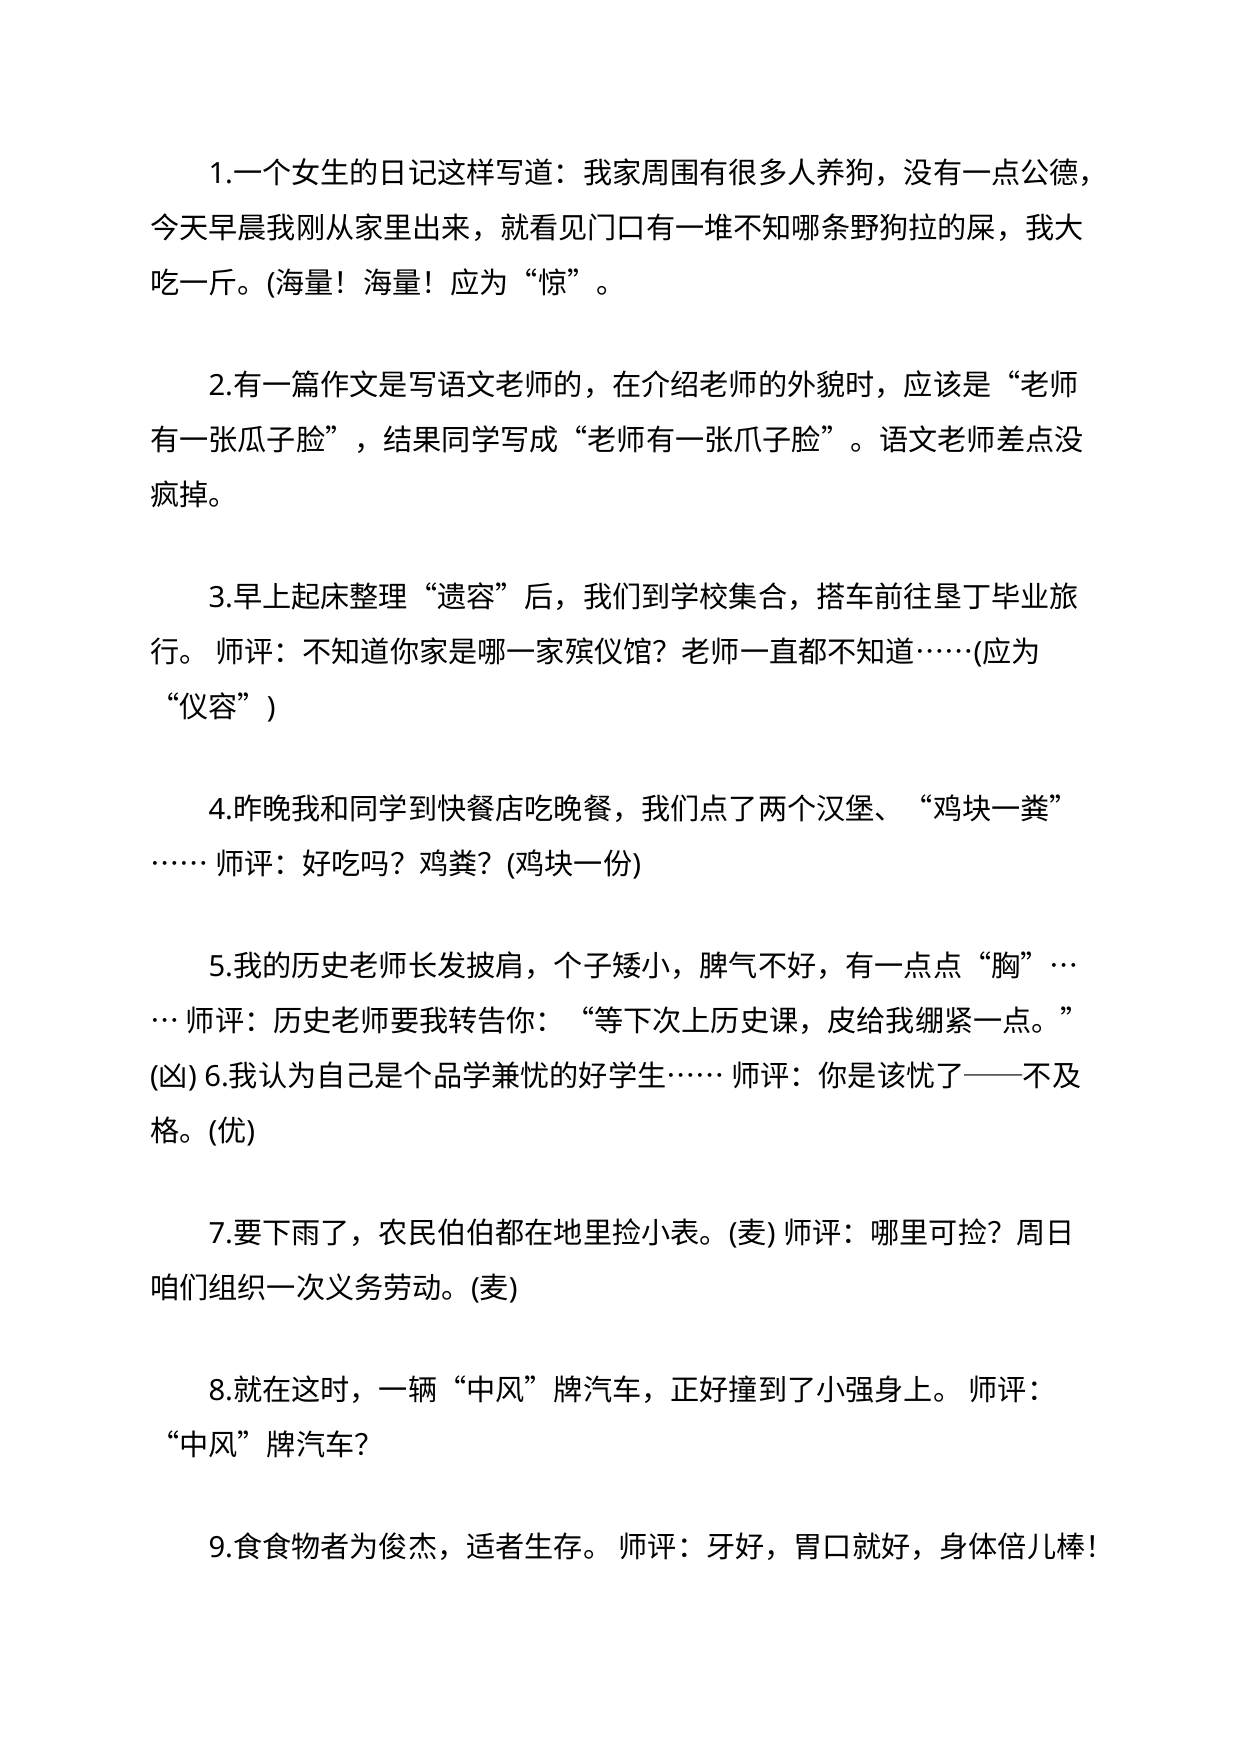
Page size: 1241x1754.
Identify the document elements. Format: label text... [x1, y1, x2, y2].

text 7.要下雨了，农民伯伯都在地里捡小表。(麦) 师评：哪里可捡？周日咱们组织一次义务劳动。(麦) [150, 1209, 1090, 1307]
text 5.我的历史老师长发披肩，个子矮小，脾气不好，有一点点“胸”…… 师评：历史老师要我转告你：“等下次上历史课，皮给我绷紧一点。”(凶) 6.我认为自己是个品学兼忧的好学生…… 师评：你是该忧了──不及格。(优) [150, 942, 1090, 1150]
text 3.早上起床整理“遗容”后，我们到学校集合，搭车前往垦丁毕业旅行。 师评：不知道你家是哪一家殡仪馆？老师一直都不知道……(应为“仪容”) [150, 573, 1090, 726]
text 4.昨晚我和同学到快餐店吃晚餐，我们点了两个汉堡、“鸡块一粪”…… 师评：好吃吗？鸡粪？(鸡块一份) [150, 786, 1090, 883]
text 8.就在这时，一辆“中风”牌汽车，正好撞到了小强身上。 师评：“中风”牌汽车？ [150, 1366, 1090, 1464]
text 1.一个女生的日记这样写道：我家周围有很多人养狗，没有一点公德，今天早晨我刚从家里出来，就看见门口有一堆不知哪条野狗拉的屎，我大吃一斤。(海量！海量！应为“惊”。 [150, 150, 1090, 302]
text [150, 1523, 1090, 1566]
text 2.有一篇作文是写语文老师的，在介绍老师的外貌时，应该是“老师有一张瓜子脸”，结果同学写成“老师有一张爪子脸”。语文老师差点没疯掉。 [150, 362, 1090, 514]
